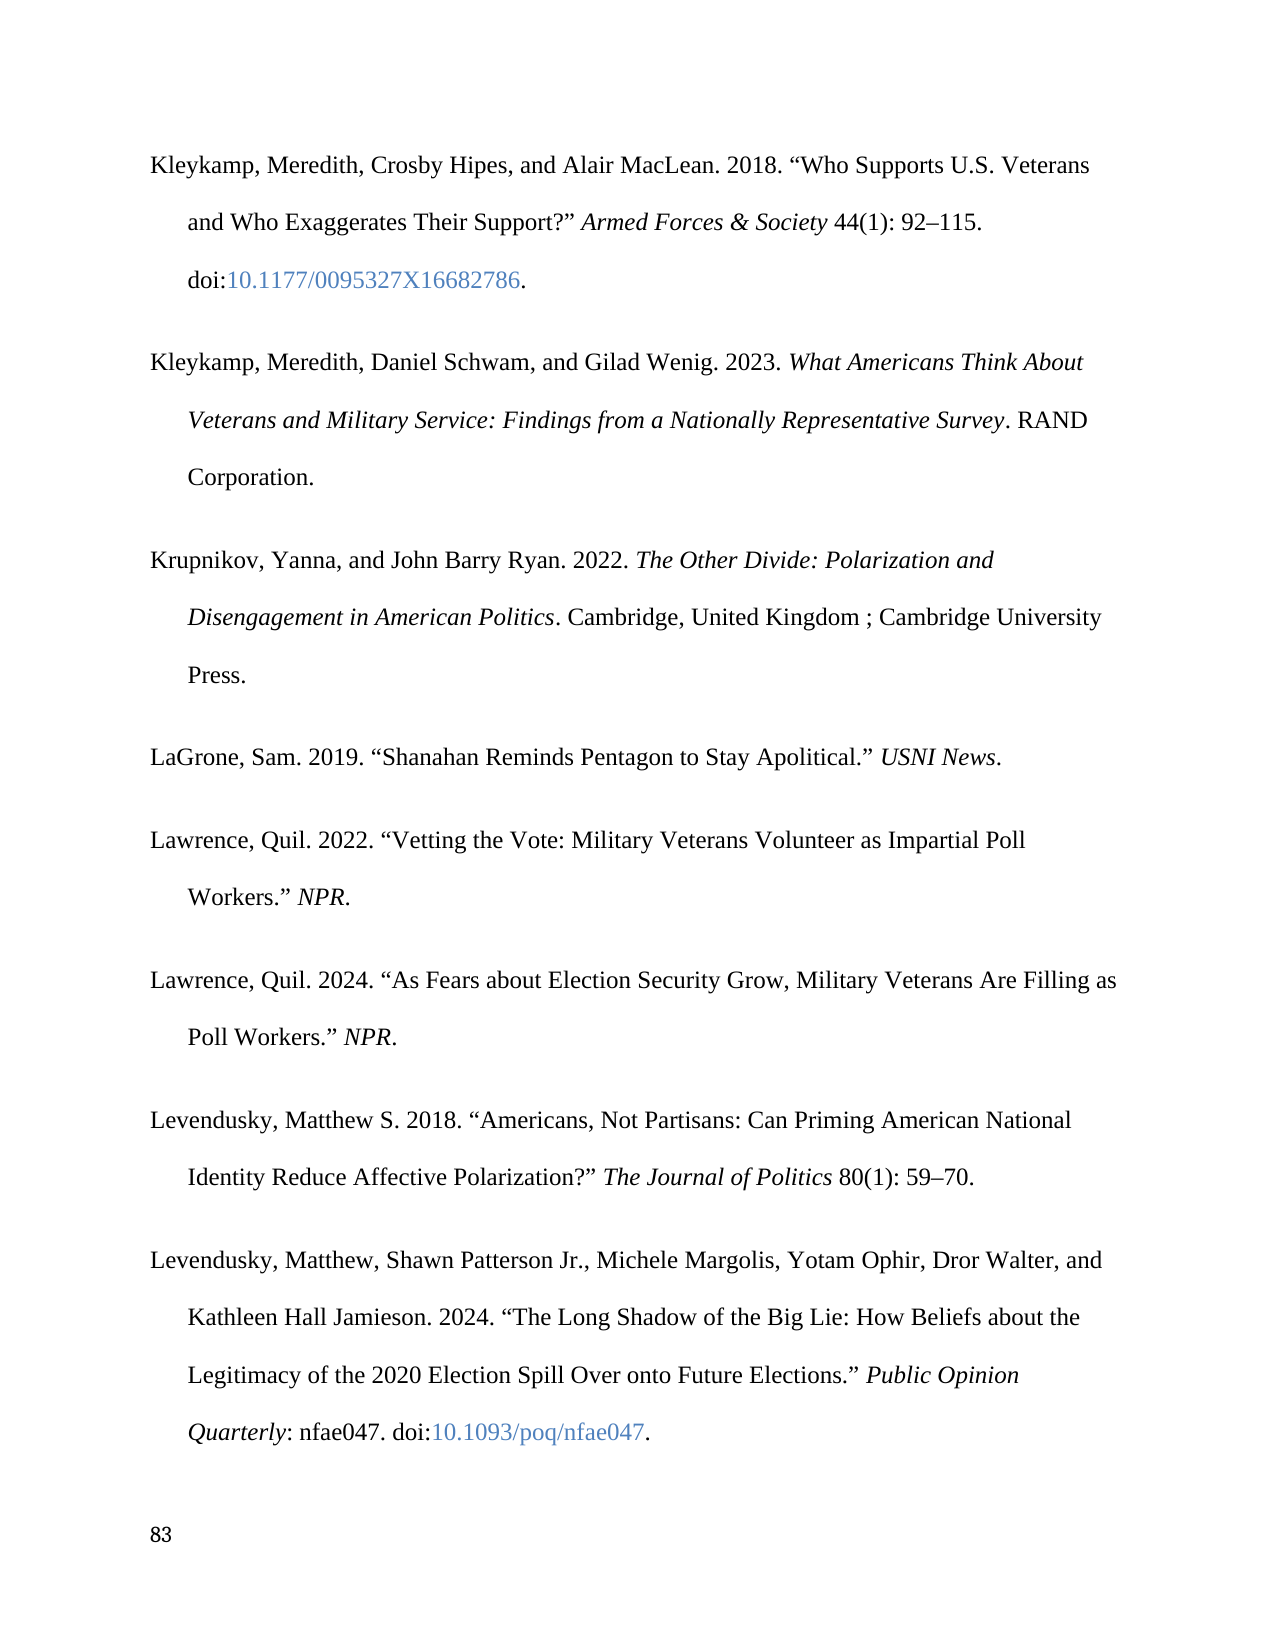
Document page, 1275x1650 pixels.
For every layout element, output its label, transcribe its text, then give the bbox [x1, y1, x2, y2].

text Levendusky, Matthew, Shawn Patterson Jr., Michele Margolis, Yotam Ophir, Dror Walter, and Kathleen Hall Jamieson. 2024. “The Long Shadow of the Big Lie: How Beliefs about the Legitimacy of the 2020 Election Spill Over onto Future Elections.” Public Opinion Quarterly: nfae047. doi:10.1093/poq/nfae047. [150, 1245, 1125, 1446]
text Lawrence, Quil. 2022. “Vetting the Vote: Military Veterans Volunteer as Impartial Poll Workers.” NPR. [150, 825, 1125, 911]
text LaGrone, Sam. 2019. “Shanahan Reminds Pentagon to Stay Apolitical.” USNI News. [150, 742, 1125, 771]
text Levendusky, Matthew S. 2018. “Americans, Not Partisans: Can Priming American National Identity Reduce Affective Polarization?” The Journal of Politics 80(1): 59–70. [150, 1105, 1125, 1191]
text Krupnikov, Yanna, and John Barry Ryan. 2022. The Other Divide: Polarization and Disengagement in American Politics. Cambridge, United Kingdom ; Cambridge University Press. [150, 545, 1125, 689]
text Lawrence, Quil. 2024. “As Fears about Election Security Grow, Military Veterans Are Filling as Poll Workers.” NPR. [150, 965, 1125, 1051]
text Kleykamp, Meredith, Crosby Hipes, and Alair MacLean. 2018. “Who Supports U.S. Veterans and Who Exaggerates Their Support?” Armed Forces & Society 44(1): 92–115. doi:10.1177/0095327X16682786. [150, 150, 1125, 294]
text Kleykamp, Meredith, Daniel Schwam, and Gilad Wenig. 2023. What Americans Think About Veterans and Military Service: Findings from a Nationally Representative Survey. RAND Corporation. [150, 347, 1125, 491]
